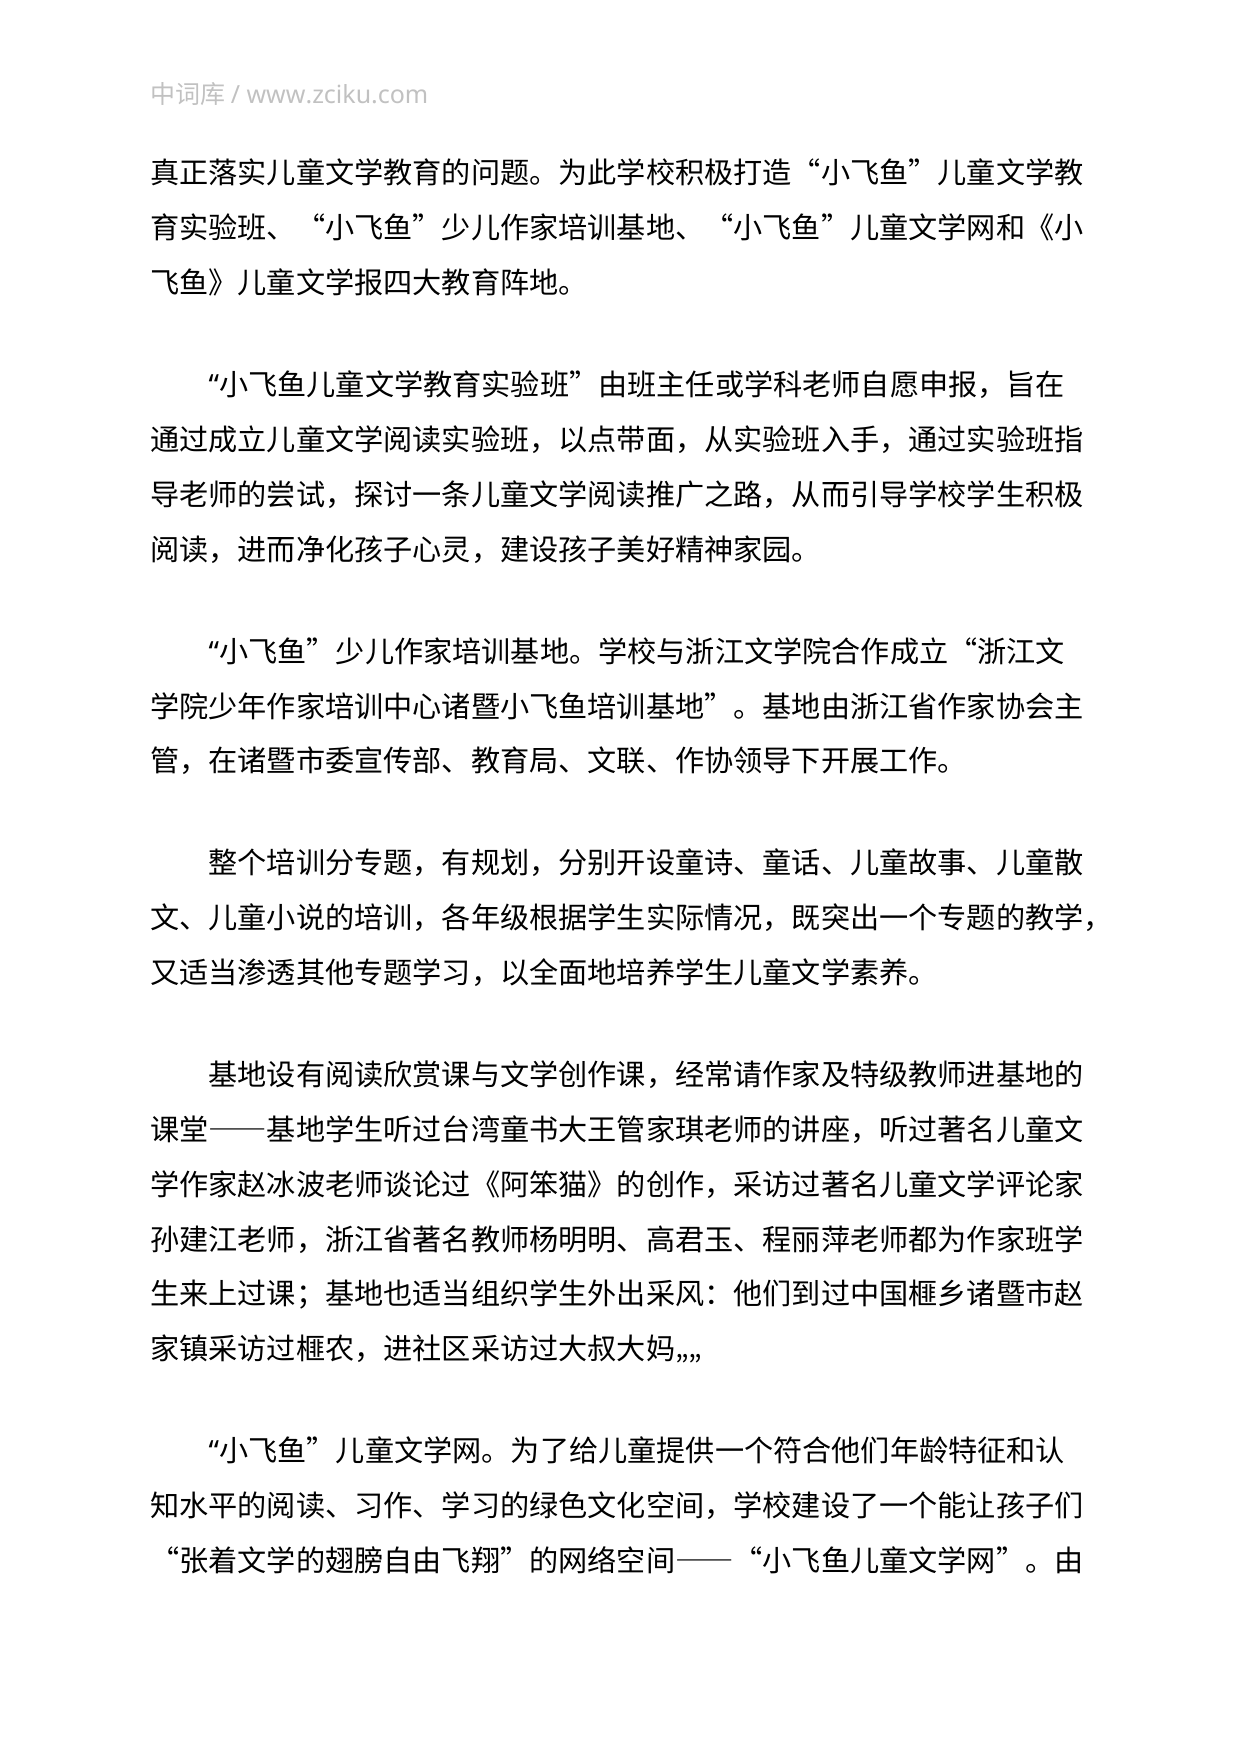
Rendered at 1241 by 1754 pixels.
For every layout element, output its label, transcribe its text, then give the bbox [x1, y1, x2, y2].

text 基地设有阅读欣赏课与文学创作课，经常请作家及特级教师进基地的课堂――基地学生听过台湾童书大王管家琪老师的讲座，听过著名儿童文学作家赵冰波老师谈论过《阿笨猫》的创作，采访过著名儿童文学评论家孙建江老师，浙江省著名教师杨明明、高君玉、程丽萍老师都为作家班学生来上过课；基地也适当组织学生外出采风：他们到过中国榧乡诸暨市赵家镇采访过榧农，进社区采访过大叔大妈„„ [150, 1051, 1090, 1368]
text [150, 150, 1090, 302]
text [150, 1428, 1090, 1580]
text 整个培训分专题，有规划，分别开设童诗、童话、儿童故事、儿童散文、儿童小说的培训，各年级根据学生实际情况，既突出一个专题的教学，又适当渗透其他专题学习，以全面地培养学生儿童文学素养。 [150, 840, 1090, 992]
text “小飞鱼儿童文学教育实验班”由班主任或学科老师自愿申报，旨在通过成立儿童文学阅读实验班，以点带面，从实验班入手，通过实验班指导老师的尝试，探讨一条儿童文学阅读推广之路，从而引导学校学生积极阅读，进而净化孩子心灵，建设孩子美好精神家园。 [150, 362, 1090, 569]
text “小飞鱼”少儿作家培训基地。学校与浙江文学院合作成立“浙江文学院少年作家培训中心诸暨小飞鱼培训基地”。基地由浙江省作家协会主管，在诸暨市委宣传部、教育局、文联、作协领导下开展工作。 [150, 628, 1090, 780]
